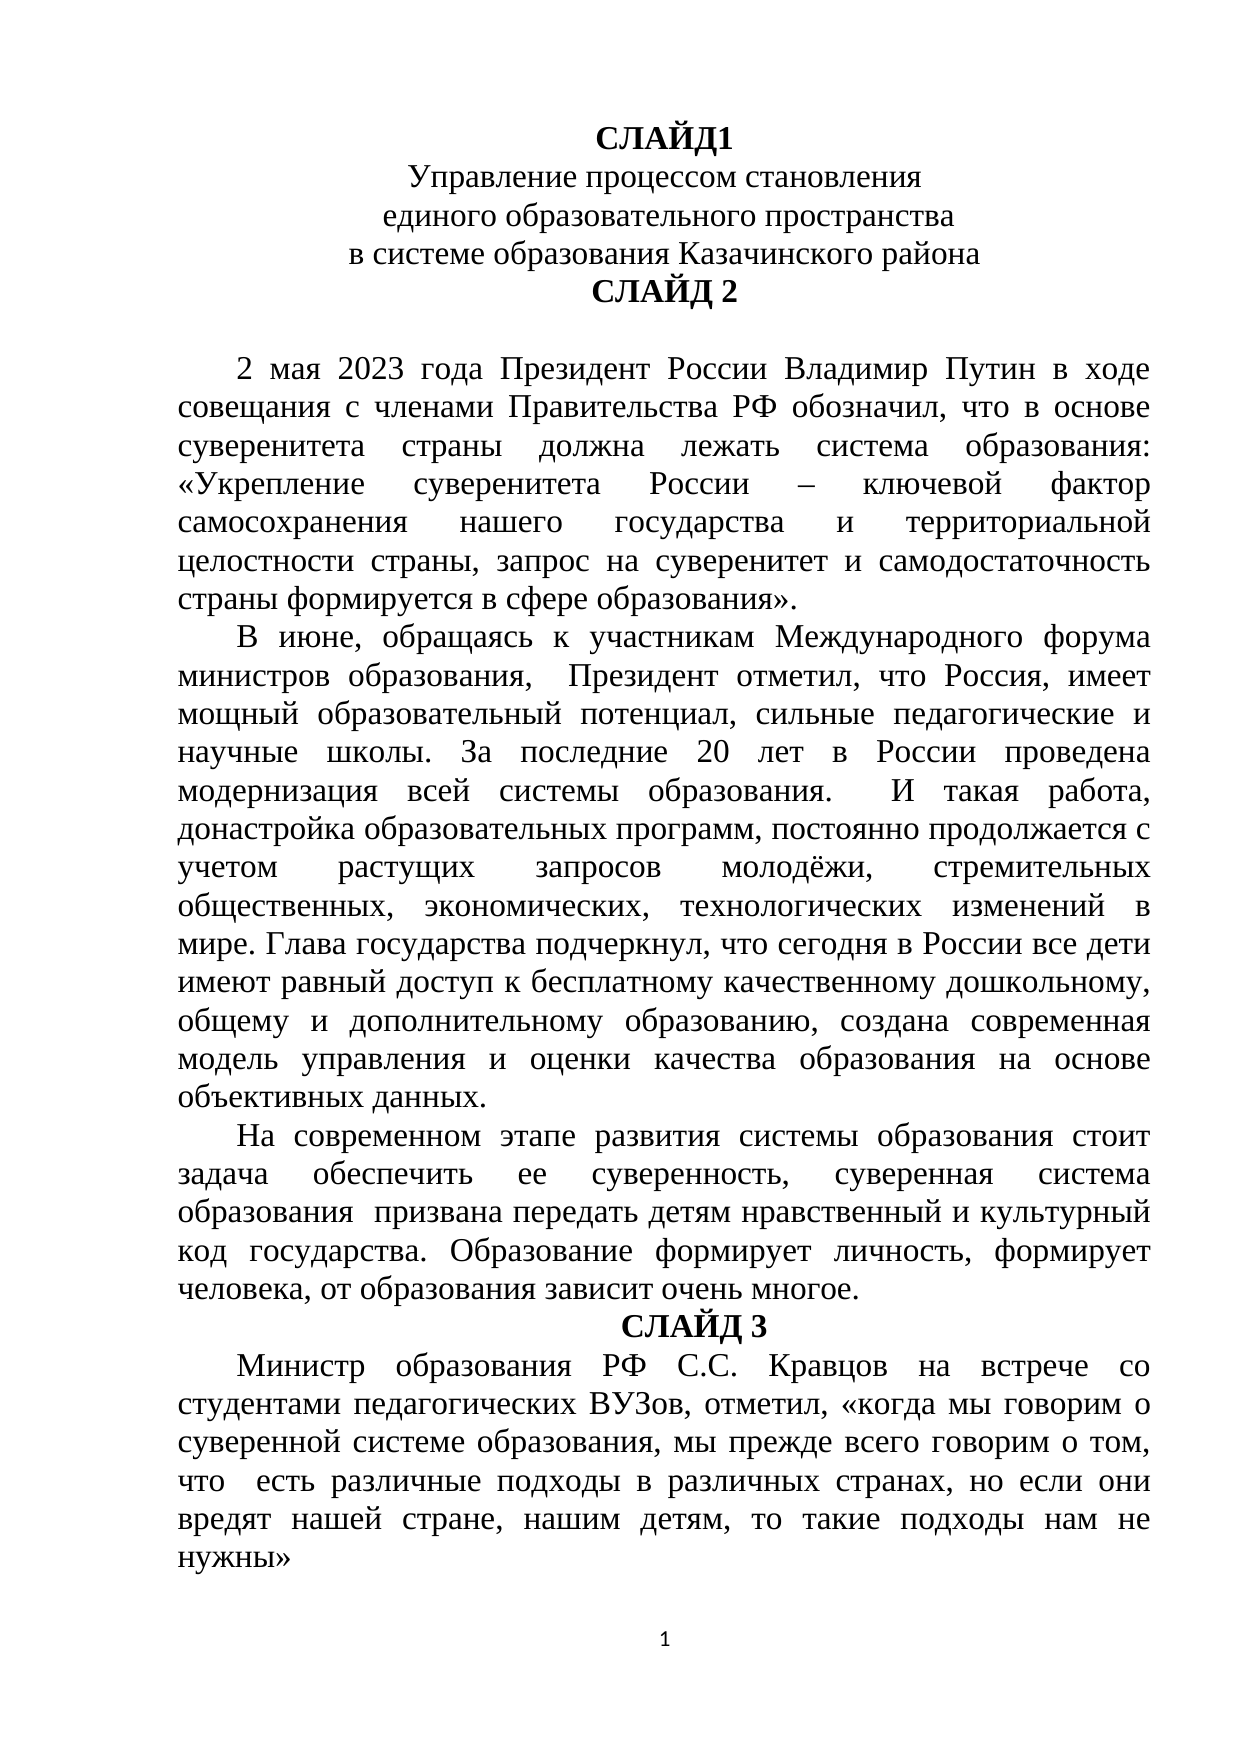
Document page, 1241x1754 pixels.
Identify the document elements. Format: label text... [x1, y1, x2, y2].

text СЛАЙД 3 [177, 1306, 1152, 1345]
text в системе образования Казачинского района [177, 233, 1152, 271]
text СЛАЙД 2 [177, 271, 1152, 310]
text Министр образования РФ С.С. Кравцов на встрече со студентами педагогических ВУЗов, отметил, «когда мы говорим о суверенной системе образования, мы прежде всего говорим о том, что есть различные подходы в различных странах, но если они вредят нашей стране, нашим детям, то такие подходы нам не нужны» [177, 1345, 1152, 1575]
text 2 мая 2023 года Президент России Владимир Путин в ходе совещания с членами Правительства РФ обозначил, что в основе суверенитета страны должна лежать система образования: «Укрепление суверенитета России – ключевой фактор самосохранения нашего государства и территориальной целостности страны, запрос на суверенитет и самодостаточность страны формируется в сфере образования». [177, 348, 1152, 616]
text СЛАЙД1 [177, 118, 1152, 156]
text В июне, обращаясь к участникам Международного форума министров образования, Президент отметил, что Россия, имеет мощный образовательный потенциал, сильные педагогические и научные школы. За последние 20 лет в России проведена модернизация всей системы образования. И такая работа, донастройка образовательных программ, постоянно продолжается с учетом растущих запросов молодёжи, стремительных общественных, экономических, технологических изменений в мире. Глава государства подчеркнул, что сегодня в России все дети имеют равный доступ к бесплатному качественному дошкольному, общему и дополнительному образованию, создана современная модель управления и оценки качества образования на основе объективных данных. [177, 616, 1152, 1115]
text На современном этапе развития системы образования стоит задача обеспечить ее суверенность, суверенная система образования призвана передать детям нравственный и культурный код государства. Образование формирует личность, формирует человека, от образования зависит очень многое. [177, 1115, 1152, 1306]
text Управление процессом становления [177, 156, 1152, 195]
text единого образовательного пространства [177, 195, 1152, 233]
